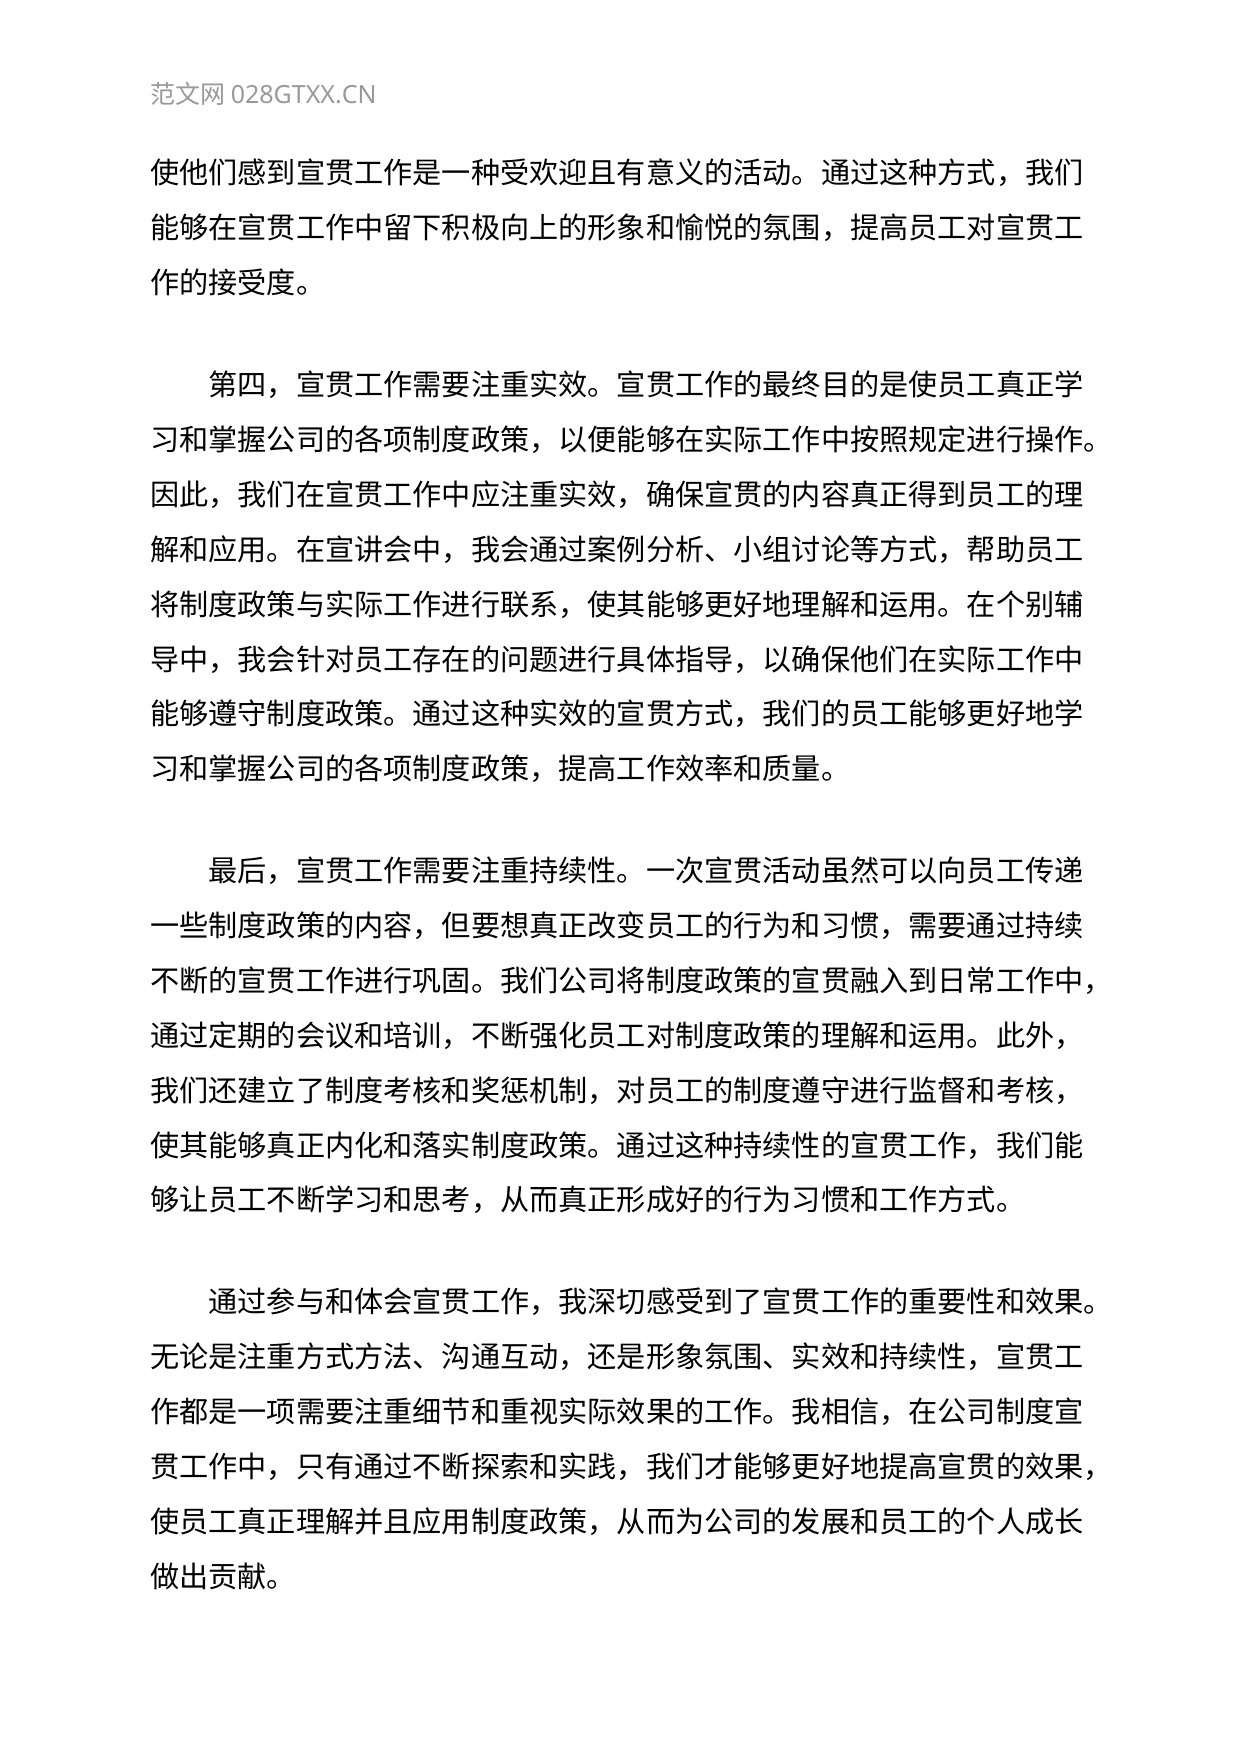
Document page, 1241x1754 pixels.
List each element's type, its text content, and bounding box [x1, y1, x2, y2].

text 最后，宣贯工作需要注重持续性。一次宣贯活动虽然可以向员工传递一些制度政策的内容，但要想真正改变员工的行为和习惯，需要通过持续不断的宣贯工作进行巩固。我们公司将制度政策的宣贯融入到日常工作中，通过定期的会议和培训，不断强化员工对制度政策的理解和运用。此外，我们还建立了制度考核和奖惩机制，对员工的制度遵守进行监督和考核，使其能够真正内化和落实制度政策。通过这种持续性的宣贯工作，我们能够让员工不断学习和思考，从而真正形成好的行为习惯和工作方式。 [150, 848, 1090, 1219]
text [150, 150, 1090, 302]
text 通过参与和体会宣贯工作，我深切感受到了宣贯工作的重要性和效果。无论是注重方式方法、沟通互动，还是形象氛围、实效和持续性，宣贯工作都是一项需要注重细节和重视实际效果的工作。我相信，在公司制度宣贯工作中，只有通过不断探索和实践，我们才能够更好地提高宣贯的效果，使员工真正理解并且应用制度政策，从而为公司的发展和员工的个人成长做出贡献。 [150, 1279, 1090, 1596]
text 第四，宣贯工作需要注重实效。宣贯工作的最终目的是使员工真正学习和掌握公司的各项制度政策，以便能够在实际工作中按照规定进行操作。因此，我们在宣贯工作中应注重实效，确保宣贯的内容真正得到员工的理解和应用。在宣讲会中，我会通过案例分析、小组讨论等方式，帮助员工将制度政策与实际工作进行联系，使其能够更好地理解和运用。在个别辅导中，我会针对员工存在的问题进行具体指导，以确保他们在实际工作中能够遵守制度政策。通过这种实效的宣贯方式，我们的员工能够更好地学习和掌握公司的各项制度政策，提高工作效率和质量。 [150, 362, 1090, 788]
